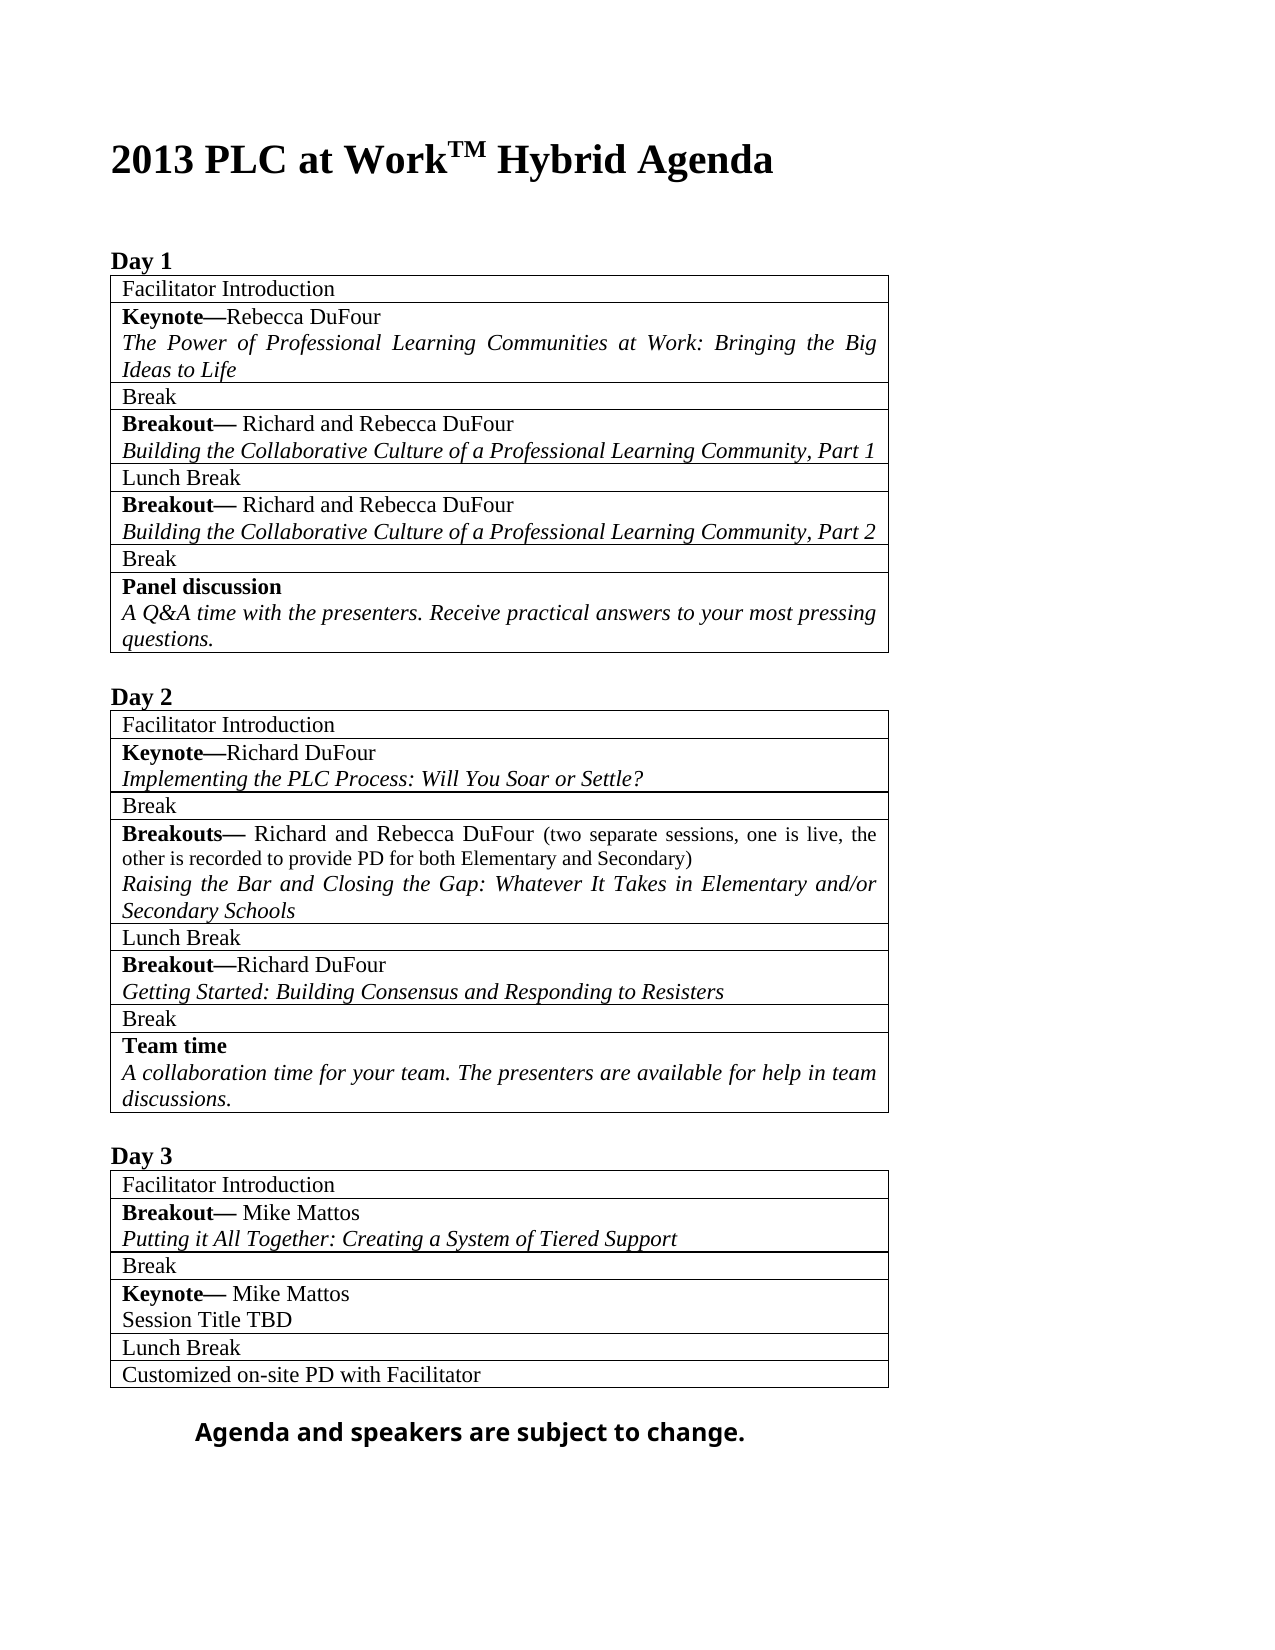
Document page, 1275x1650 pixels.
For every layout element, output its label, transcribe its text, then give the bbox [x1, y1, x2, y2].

table_cell Team time A collaboration time for your team. The presenters are available for help in team discussions. [111, 1033, 888, 1112]
text 2013 PLC at WorkTM Hybrid Agenda [111, 135, 1161, 183]
table_cell Break [111, 1253, 888, 1279]
table_header Facilitator Introduction [111, 1171, 888, 1198]
table_cell Keynote—Richard DuFour Implementing the PLC Process: Will You Soar or Settle? [111, 739, 888, 791]
text Agenda and speakers are subject to change. [195, 1415, 1140, 1449]
text Day 1 [111, 246, 1140, 274]
table_cell Keynote— Mike Mattos Session Title TBD [111, 1280, 888, 1332]
table_header Facilitator Introduction [111, 276, 888, 302]
text Day 3 [111, 1141, 1140, 1170]
table_cell Break [111, 545, 888, 572]
text Day 2 [111, 682, 1140, 710]
table_header Facilitator Introduction [111, 711, 888, 738]
table_cell Breakout— Richard and Rebecca DuFour Building the Collaborative Culture of a Professional Learning Community, Part 2 [111, 492, 888, 544]
table_cell Breakout—Richard DuFour Getting Started: Building Consensus and Responding to Resisters [111, 951, 888, 1004]
table_cell Keynote—Rebecca DuFour The Power of Professional Learning Communities at Work: Bringing the Big Ideas to Life [111, 303, 888, 382]
table_cell Lunch Break [111, 1334, 888, 1360]
table_cell Customized on-site PD with Facilitator [111, 1361, 888, 1387]
table_cell Break [111, 383, 888, 409]
table_cell Breakout— Mike Mattos Putting it All Together: Creating a System of Tiered Support [111, 1199, 888, 1251]
table_cell Lunch Break [111, 924, 888, 950]
table_cell Breakouts— Richard and Rebecca DuFour (two separate sessions, one is live, the other is recorded to provide PD for both Elementary and Secondary) Raising the Bar and Closing the Gap: Whatever It Takes in Elementary and/or Secondary Schools [111, 820, 888, 923]
table_cell Lunch Break [111, 464, 888, 491]
table_cell Panel discussion A Q&A time with the presenters. Receive practical answers to your most pressing questions. [111, 573, 888, 652]
table_cell Break [111, 1005, 888, 1032]
table_cell Break [111, 793, 888, 819]
table_cell Breakout— Richard and Rebecca DuFour Building the Collaborative Culture of a Professional Learning Community, Part 1 [111, 410, 888, 463]
